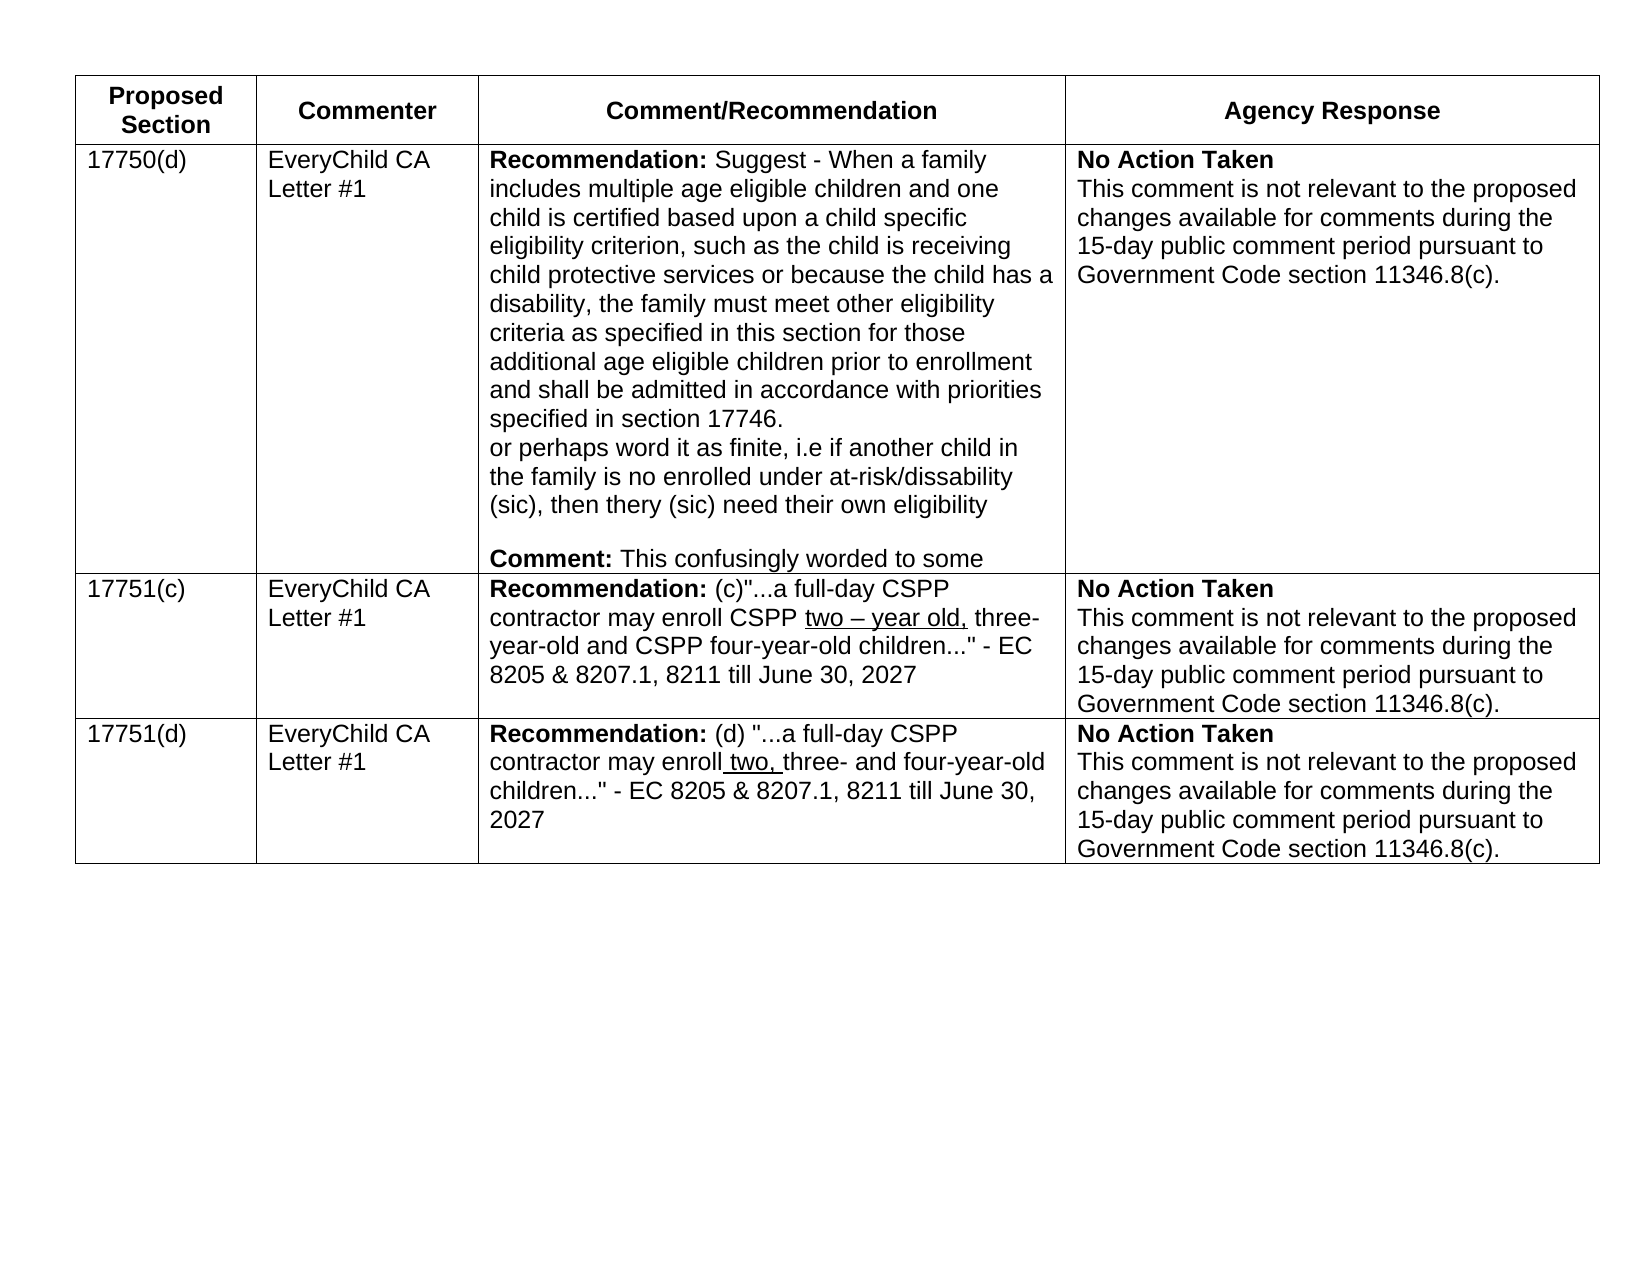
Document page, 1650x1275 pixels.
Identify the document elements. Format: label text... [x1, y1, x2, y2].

table_cell 17751(c) [76, 574, 256, 718]
table_cell 17751(d) [76, 719, 256, 862]
table_cell 17750(d) [76, 145, 256, 573]
table_cell EveryChild CA Letter #1 [257, 145, 478, 573]
table_cell EveryChild CA Letter #1 [257, 574, 478, 718]
table_cell Recommendation: (c)"...a full-day CSPP contractor may enroll CSPP two – year old, three-year-old and CSPP four-year-old children..." - EC 8205 & 8207.1, 8211 till June 30, 2027 [479, 574, 1065, 718]
table_cell Recommendation: Suggest - When a family includes multiple age eligible children and one child is certified based upon a child specific eligibility criterion, such as the child is receiving child protective services or because the child has a disability, the family must meet other eligibility criteria as specified in this section for those additional age eligible children prior to enrollment and shall be admitted in accordance with priorities specified in section 17746. or perhaps word it as finite, i.e if another child in the family is no enrolled under at-risk/dissability (sic), then thery (sic) need their own eligibility Comment: This confusingly worded to some [479, 145, 1065, 573]
table_cell Recommendation: (d) "...a full-day CSPP contractor may enroll two, three- and four-year-old children..." - EC 8205 & 8207.1, 8211 till June 30, 2027 [479, 719, 1065, 862]
table_header Commenter [257, 76, 478, 144]
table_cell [1066, 145, 1599, 573]
table_cell EveryChild CA Letter #1 [257, 719, 478, 862]
table_header Agency Response [1066, 76, 1599, 144]
table_header Comment/Recommendation [479, 76, 1065, 144]
table_header Proposed Section [76, 76, 256, 144]
